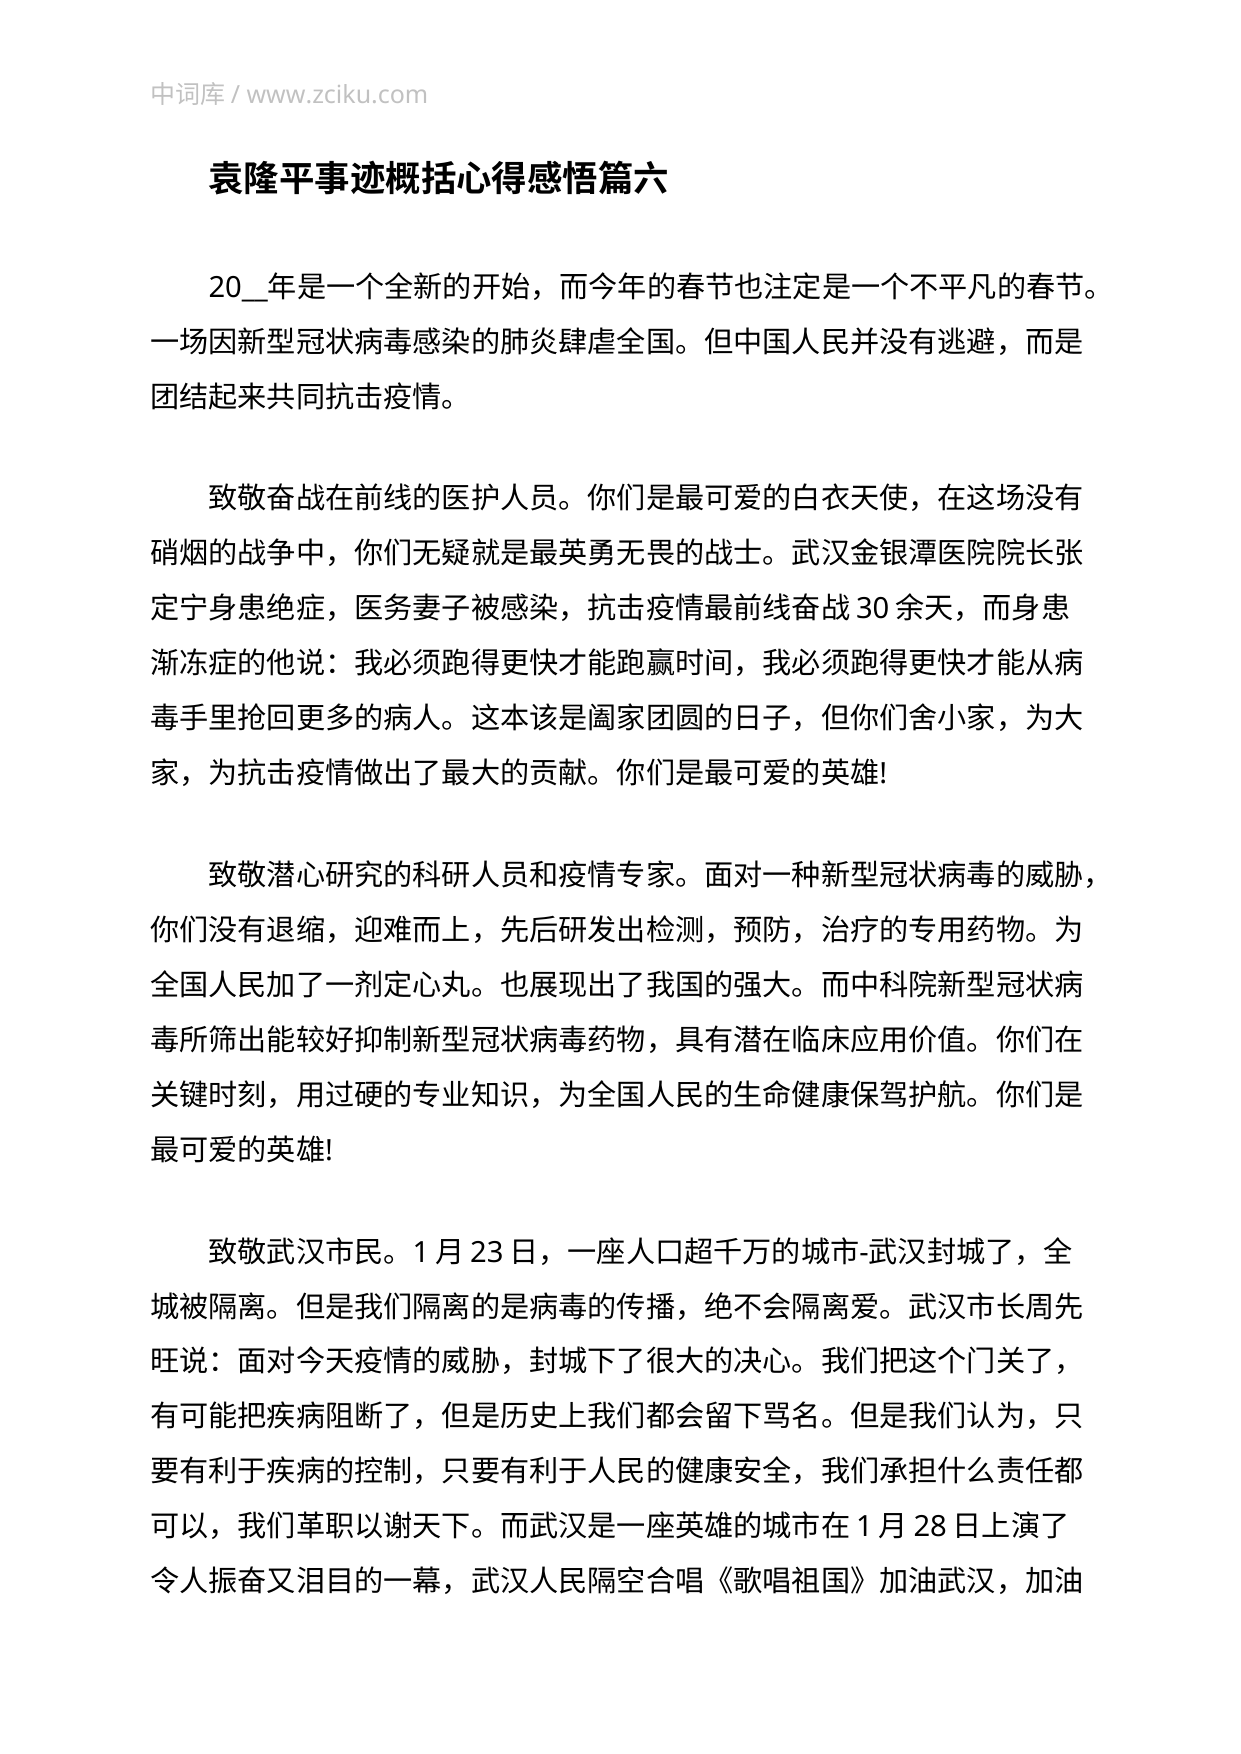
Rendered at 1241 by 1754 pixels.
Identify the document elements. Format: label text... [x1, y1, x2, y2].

text 致敬潜心研究的科研人员和疫情专家。面对一种新型冠状病毒的威胁，你们没有退缩，迎难而上，先后研发出检测，预防，治疗的专用药物。为全国人民加了一剂定心丸。也展现出了我国的强大。而中科院新型冠状病毒所筛出能较好抑制新型冠状病毒药物，具有潜在临床应用价值。你们在关键时刻，用过硬的专业知识，为全国人民的生命健康保驾护航。你们是最可爱的英雄! [150, 852, 1090, 1168]
text 致敬奋战在前线的医护人员。你们是最可爱的白衣天使，在这场没有硝烟的战争中，你们无疑就是最英勇无畏的战士。武汉金银潭医院院长张定宁身患绝症，医务妻子被感染，抗击疫情最前线奋战30余天，而身患渐冻症的他说：我必须跑得更快才能跑赢时间，我必须跑得更快才能从病毒手里抢回更多的病人。这本该是阖家团圆的日子，但你们舍小家，为大家，为抗击疫情做出了最大的贡献。你们是最可爱的英雄! [150, 475, 1090, 792]
text 20__年是一个全新的开始，而今年的春节也注定是一个不平凡的春节。一场因新型冠状病毒感染的肺炎肆虐全国。但中国人民并没有逃避，而是团结起来共同抗击疫情。 [150, 263, 1090, 416]
text 袁隆平事迹概括心得感悟篇六 [150, 150, 1090, 201]
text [150, 1228, 1090, 1600]
